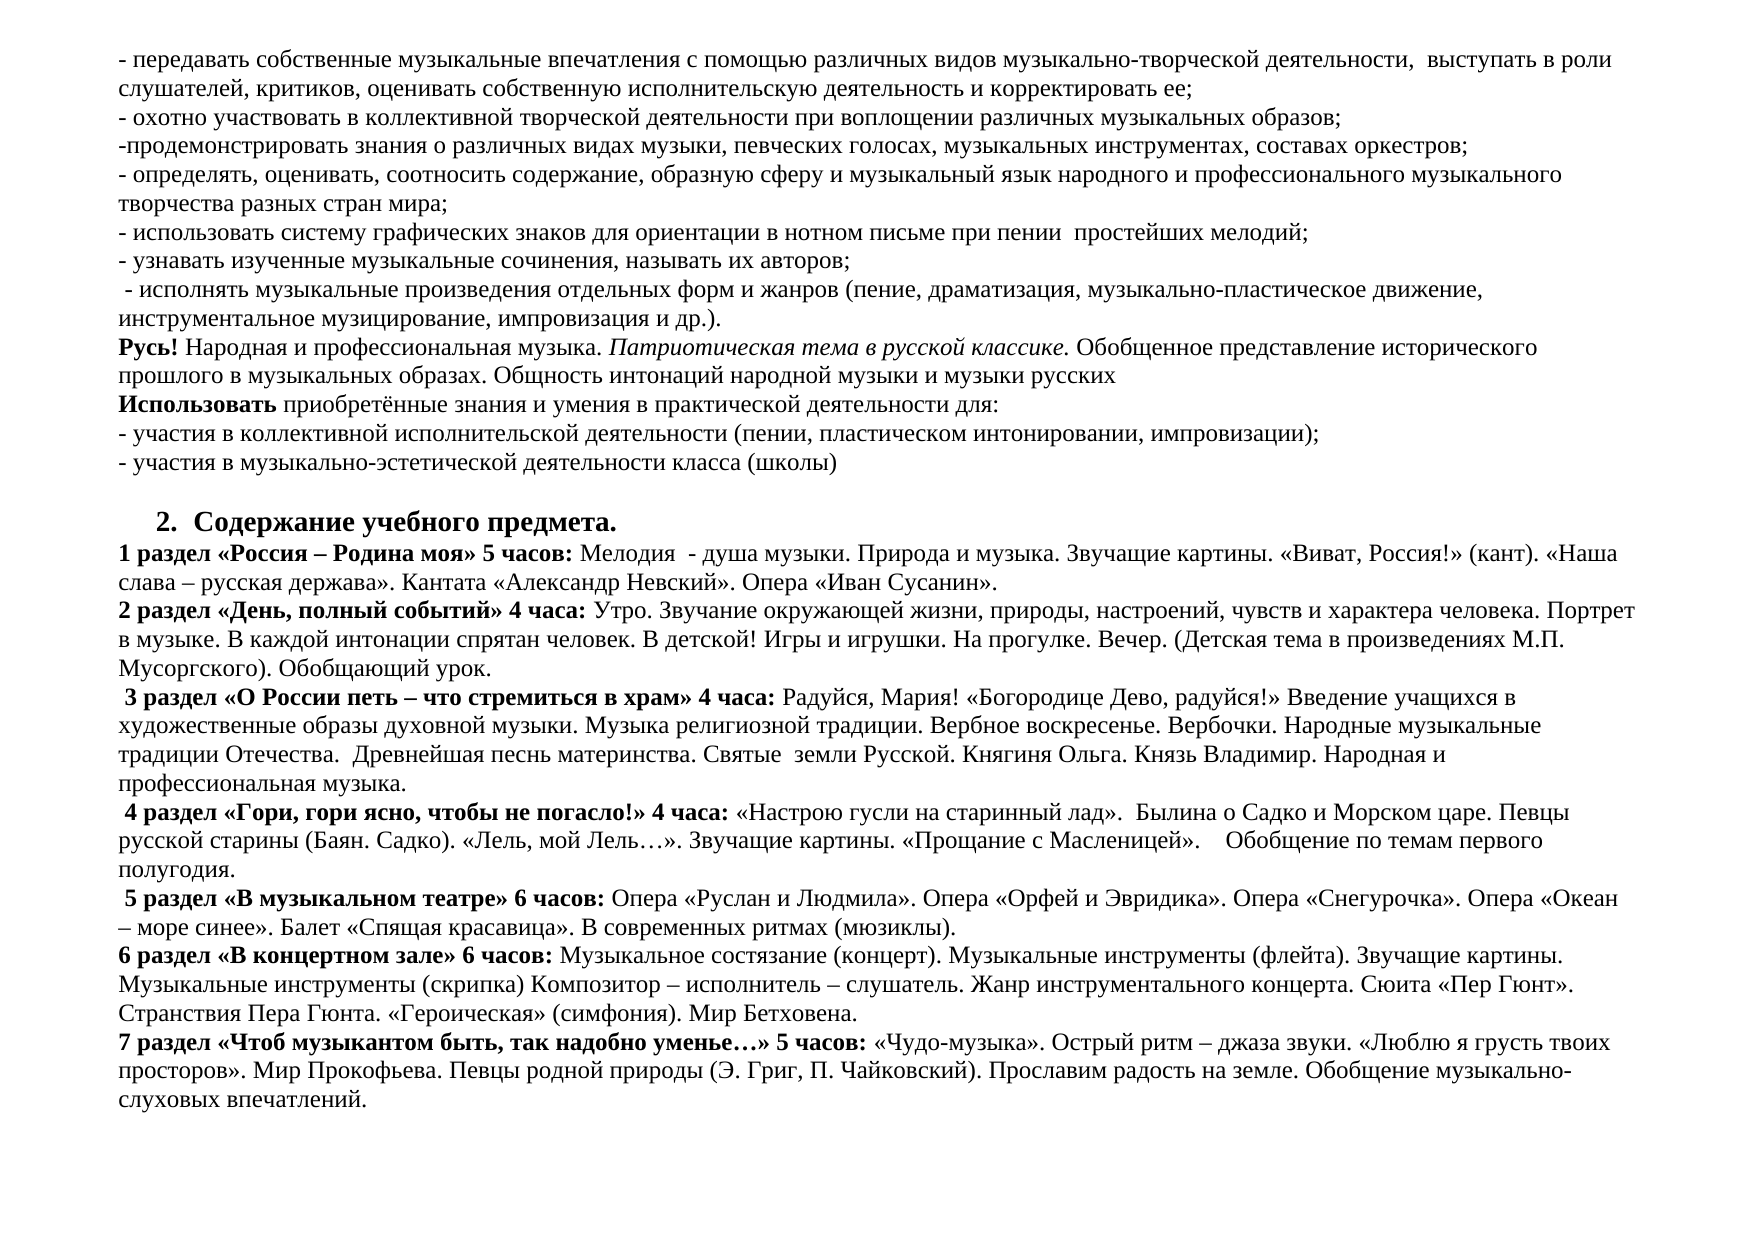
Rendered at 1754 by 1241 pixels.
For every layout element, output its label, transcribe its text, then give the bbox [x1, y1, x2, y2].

text Музыкальные инструменты (скрипка) Композитор – исполнитель – слушатель. Жанр инструментального концерта. Сюита «Пер Гюнт». Странствия Пера Гюнта. «Героическая» (симфония). Мир Бетховена. [118, 969, 1636, 1027]
text - использовать систему графических знаков для ориентации в нотном письме при пении простейших мелодий; [118, 217, 1636, 246]
text 2 раздел «День, полный событий» 4 часа: Утро. Звучание окружающей жизни, природы, настроений, чувств и характера человека. Портрет в музыке. В каждой интонации спрятан человек. В детской! Игры и игрушки. На прогулке. Вечер. (Детская тема в произведениях М.П. Мусоргского). Обобщающий урок. [118, 595, 1636, 682]
text - исполнять музыкальные произведения отдельных форм и жанров (пение, драматизация, музыкально-пластическое движение, инструментальное музицирование, импровизация и др.). [118, 274, 1636, 332]
text 4 раздел «Гори, гори ясно, чтобы не погасло!» 4 часа: «Настрою гусли на старинный лад». Былина о Садко и Морском царе. Певцы русской старины (Баян. Садко). «Лель, мой Лель…». Звучащие картины. «Прощание с Масленицей». Обобщение по темам первого полугодия. [118, 797, 1636, 883]
text - передавать собственные музыкальные впечатления с помощью различных видов музыкально-творческой деятельности, выступать в роли слушателей, критиков, оценивать собственную исполнительскую деятельность и корректировать ее; [118, 44, 1636, 102]
text Использовать приобретённые знания и умения в практической деятельности для: [118, 389, 1636, 418]
text 5 раздел «В музыкальном театре» 6 часов: Опера «Руслан и Людмила». Опера «Орфей и Эвридика». Опера «Снегурочка». Опера «Океан – море синее». Балет «Спящая красавица». В современных ритмах (мюзиклы). [118, 883, 1636, 940]
text - участия в музыкально-эстетической деятельности класса (школы) [118, 447, 1636, 476]
text 6 раздел «В концертном зале» 6 часов: Музыкальное состязание (концерт). Музыкальные инструменты (флейта). Звучащие картины. [118, 940, 1636, 969]
text - охотно участвовать в коллективной творческой деятельности при воплощении различных музыкальных образов; [118, 102, 1636, 131]
text - участия в коллективной исполнительской деятельности (пении, пластическом интонировании, импровизации); [118, 418, 1636, 447]
text 1 раздел «Россия – Родина моя» 5 часов: Мелодия - душа музыки. Природа и музыка. Звучащие картины. «Виват, Россия!» (кант). «Наша слава – русская держава». Кантата «Александр Невский». Опера «Иван Сусанин». [118, 538, 1636, 595]
list Содержание учебного предмета. [156, 504, 1636, 538]
text 3 раздел «О России петь – что стремиться в храм» 4 часа: Радуйся, Мария! «Богородице Дево, радуйся!» Введение учащихся в художественные образы духовной музыки. Музыка религиозной традиции. Вербное воскресенье. Вербочки. Народные музыкальные традиции Отечества. Древнейшая песнь материнства. Святые земли Русской. Княгиня Ольга. Князь Владимир. Народная и профессиональная музыка. [118, 682, 1636, 797]
text - узнавать изученные музыкальные сочинения, называть их авторов; [118, 246, 1636, 274]
text 7 раздел «Чтоб музыкантом быть, так надобно уменье…» 5 часов: «Чудо-музыка». Острый ритм – джаза звуки. «Люблю я грусть твоих просторов». Мир Прокофьева. Певцы родной природы (Э. Григ, П. Чайковский). Прославим радость на земле. Обобщение музыкально-слуховых впечатлений. [118, 1027, 1636, 1113]
text Русь! Народная и профессиональная музыка. Патриотическая тема в русской классике. Обобщенное представление исторического прошлого в музыкальных образах. Общность интонаций народной музыки и музыки русских [118, 332, 1636, 389]
text -продемонстрировать знания о различных видах музыки, певческих голосах, музыкальных инструментах, составах оркестров; [118, 131, 1636, 159]
text - определять, оценивать, соотносить содержание, образную сферу и музыкальный язык народного и профессионального музыкального творчества разных стран мира; [118, 159, 1636, 217]
